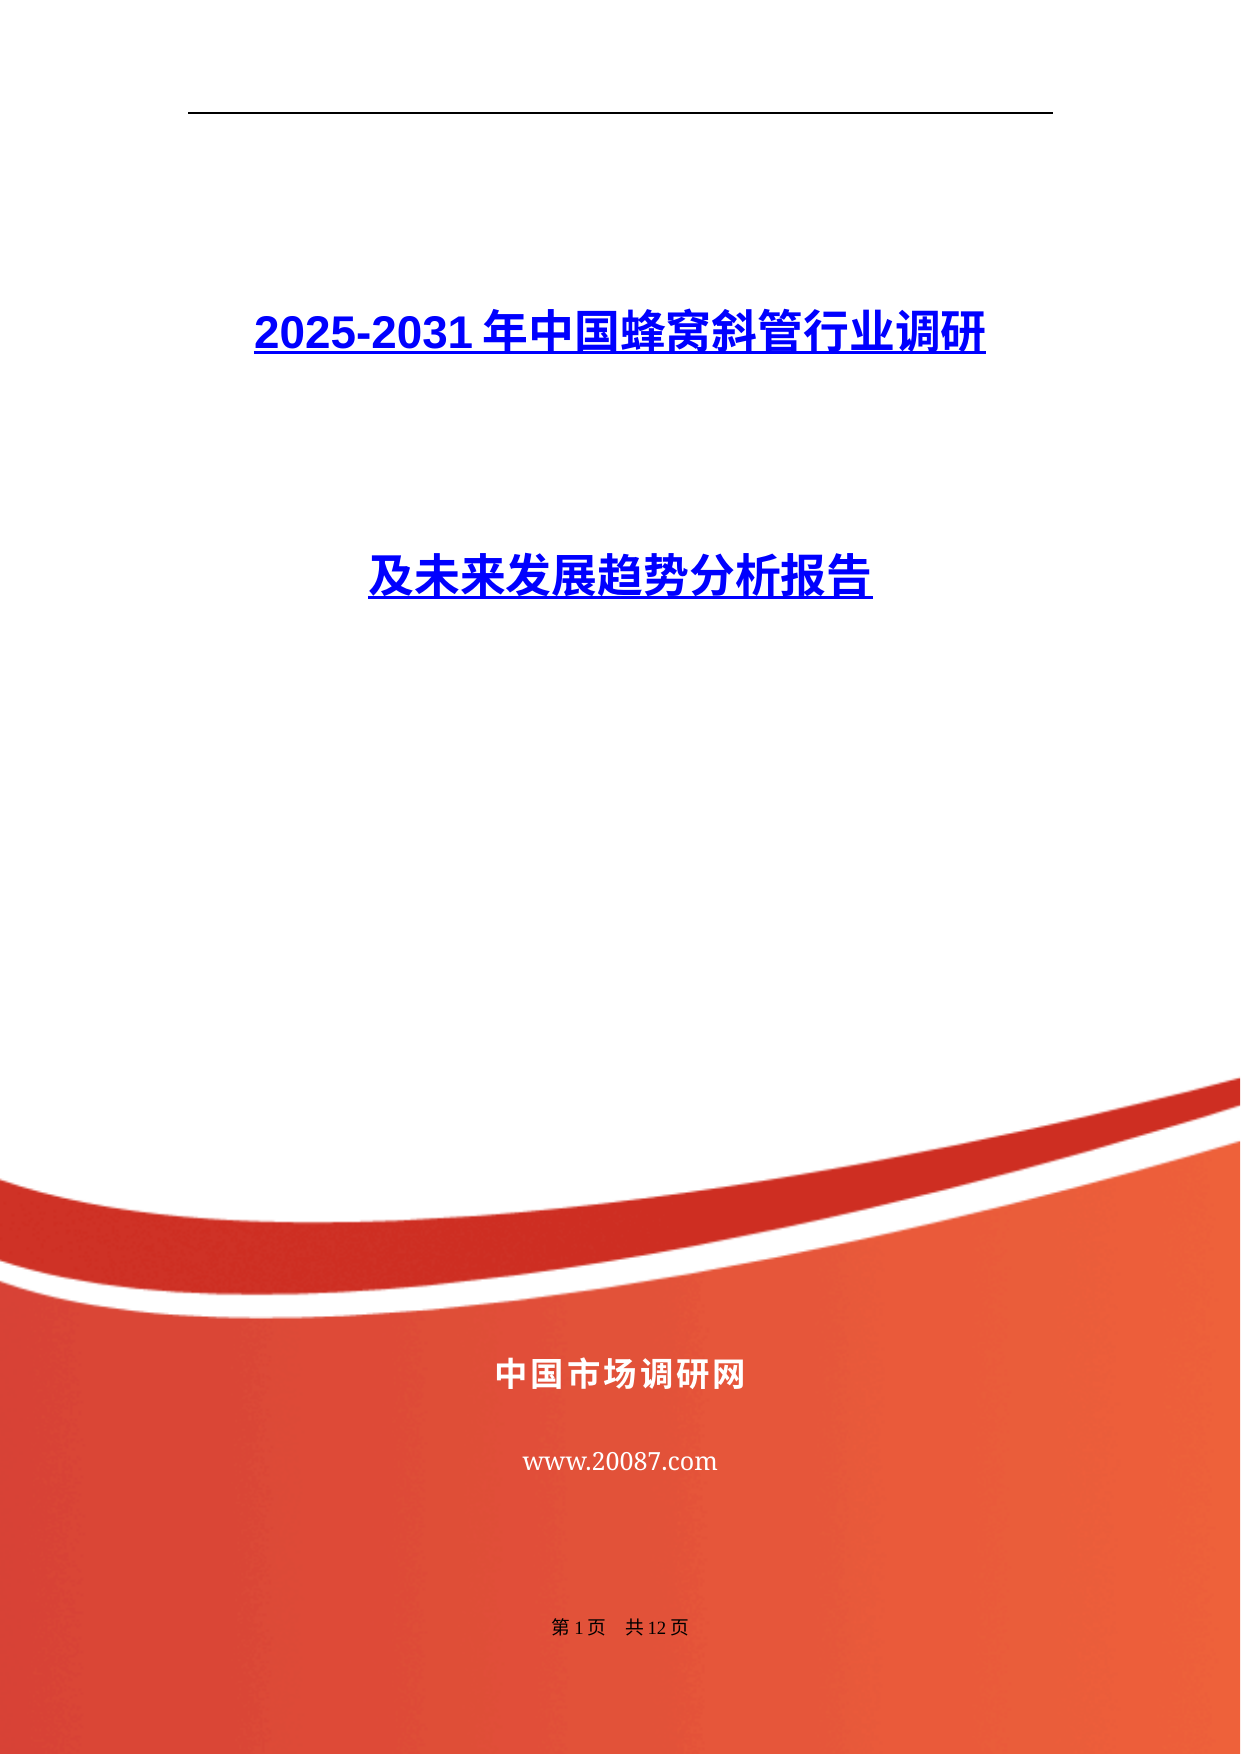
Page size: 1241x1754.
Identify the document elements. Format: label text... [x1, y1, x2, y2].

picture [0, 1006, 1241, 1754]
subtitle 中国市场调研网 [187, 1339, 1053, 1404]
text www.20087.com [187, 1428, 1053, 1493]
table_header 2025-2031年中国蜂窝斜管行业调研及未来发展趋势分析报告 [188, 207, 1053, 773]
